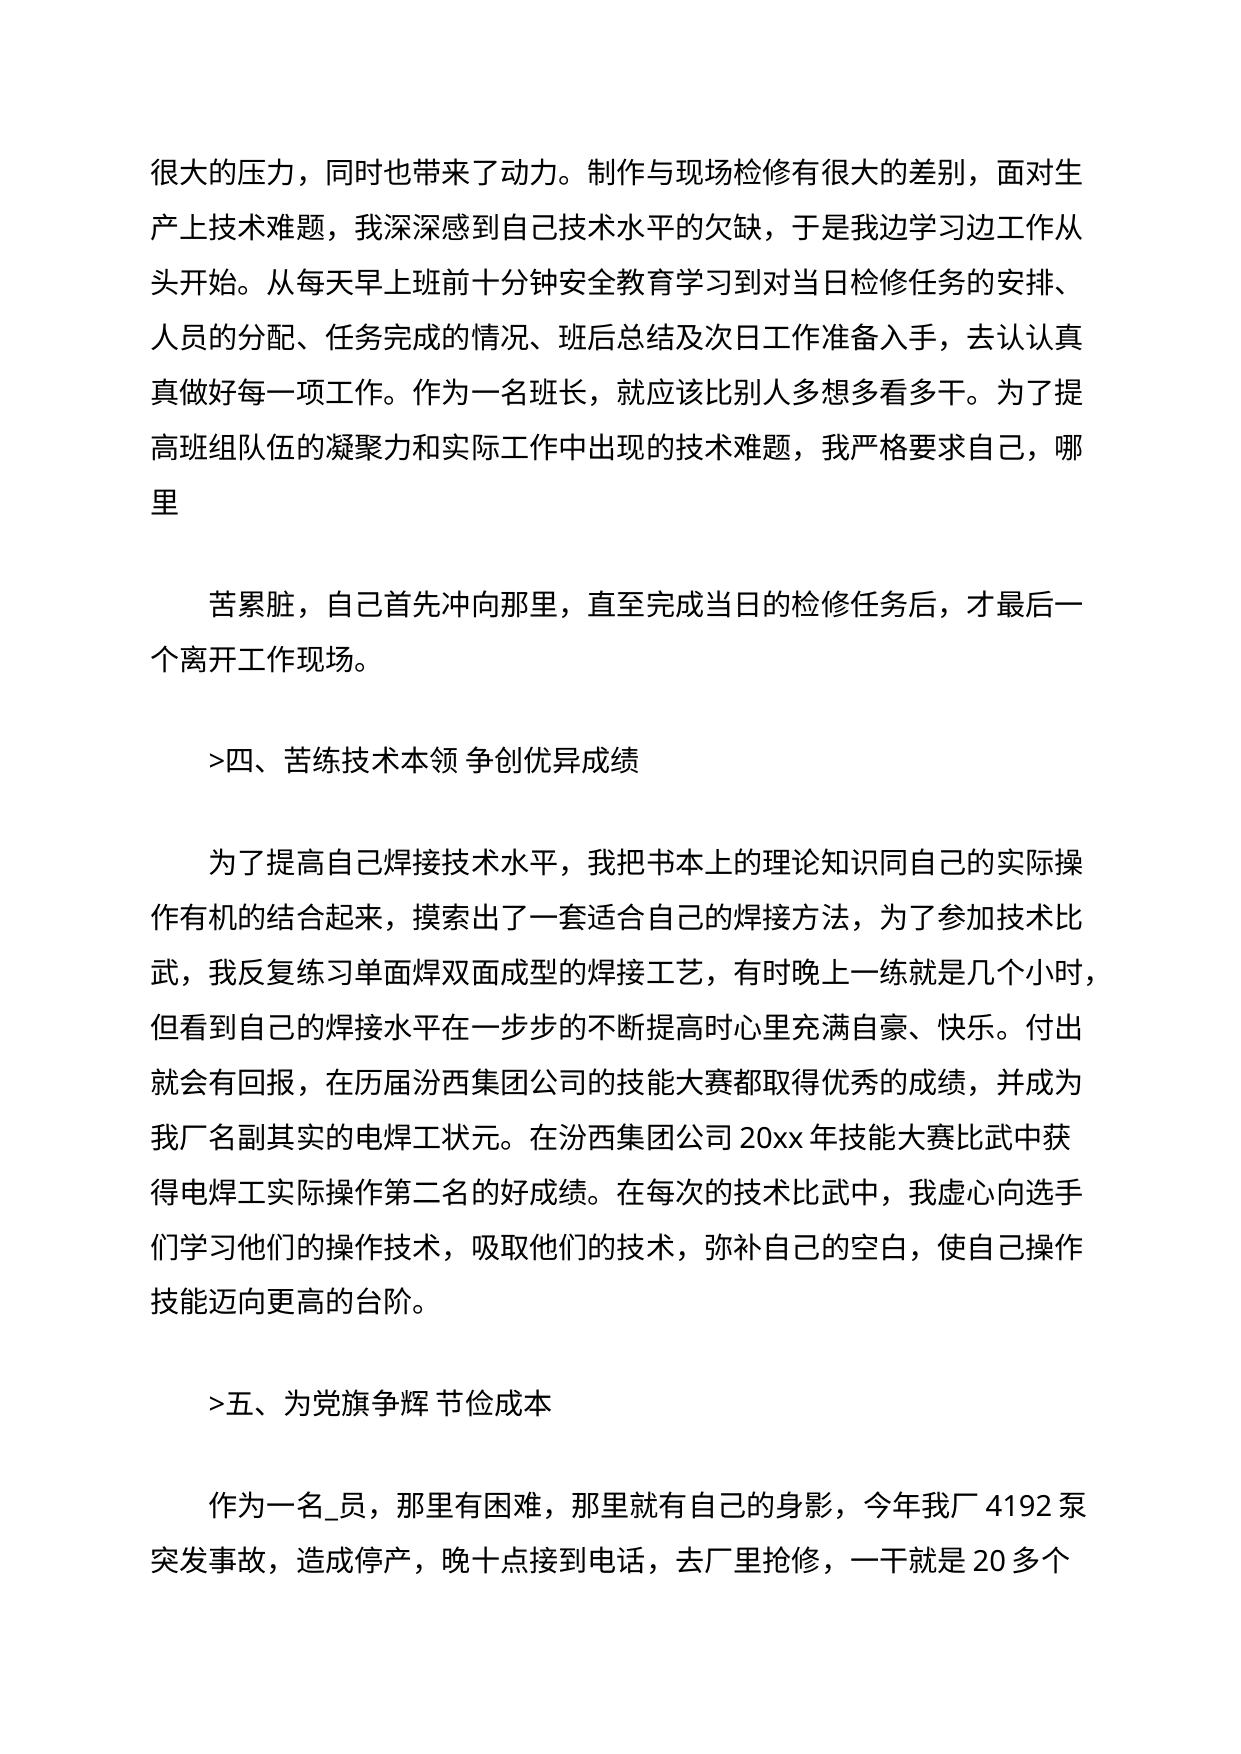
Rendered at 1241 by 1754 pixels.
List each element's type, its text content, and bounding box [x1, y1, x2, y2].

text >五、为党旗争辉 节俭成本 [150, 1381, 1090, 1423]
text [150, 150, 1090, 522]
text 苦累脏，自己首先冲向那里，直至完成当日的检修任务后，才最后一个离开工作现场。 [150, 581, 1090, 678]
text 为了提高自己焊接技术水平，我把书本上的理论知识同自己的实际操作有机的结合起来，摸索出了一套适合自己的焊接方法，为了参加技术比武，我反复练习单面焊双面成型的焊接工艺，有时晚上一练就是几个小时，但看到自己的焊接水平在一步步的不断提高时心里充满自豪、快乐。付出就会有回报，在历届汾西集团公司的技能大赛都取得优秀的成绩，并成为我厂名副其实的电焊工状元。在汾西集团公司20xx年技能大赛比武中获得电焊工实际操作第二名的好成绩。在每次的技术比武中，我虚心向选手们学习他们的操作技术，吸取他们的技术，弥补自己的空白，使自己操作技能迈向更高的台阶。 [150, 840, 1090, 1321]
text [150, 1483, 1090, 1580]
text >四、苦练技术本领 争创优异成绩 [150, 738, 1090, 780]
